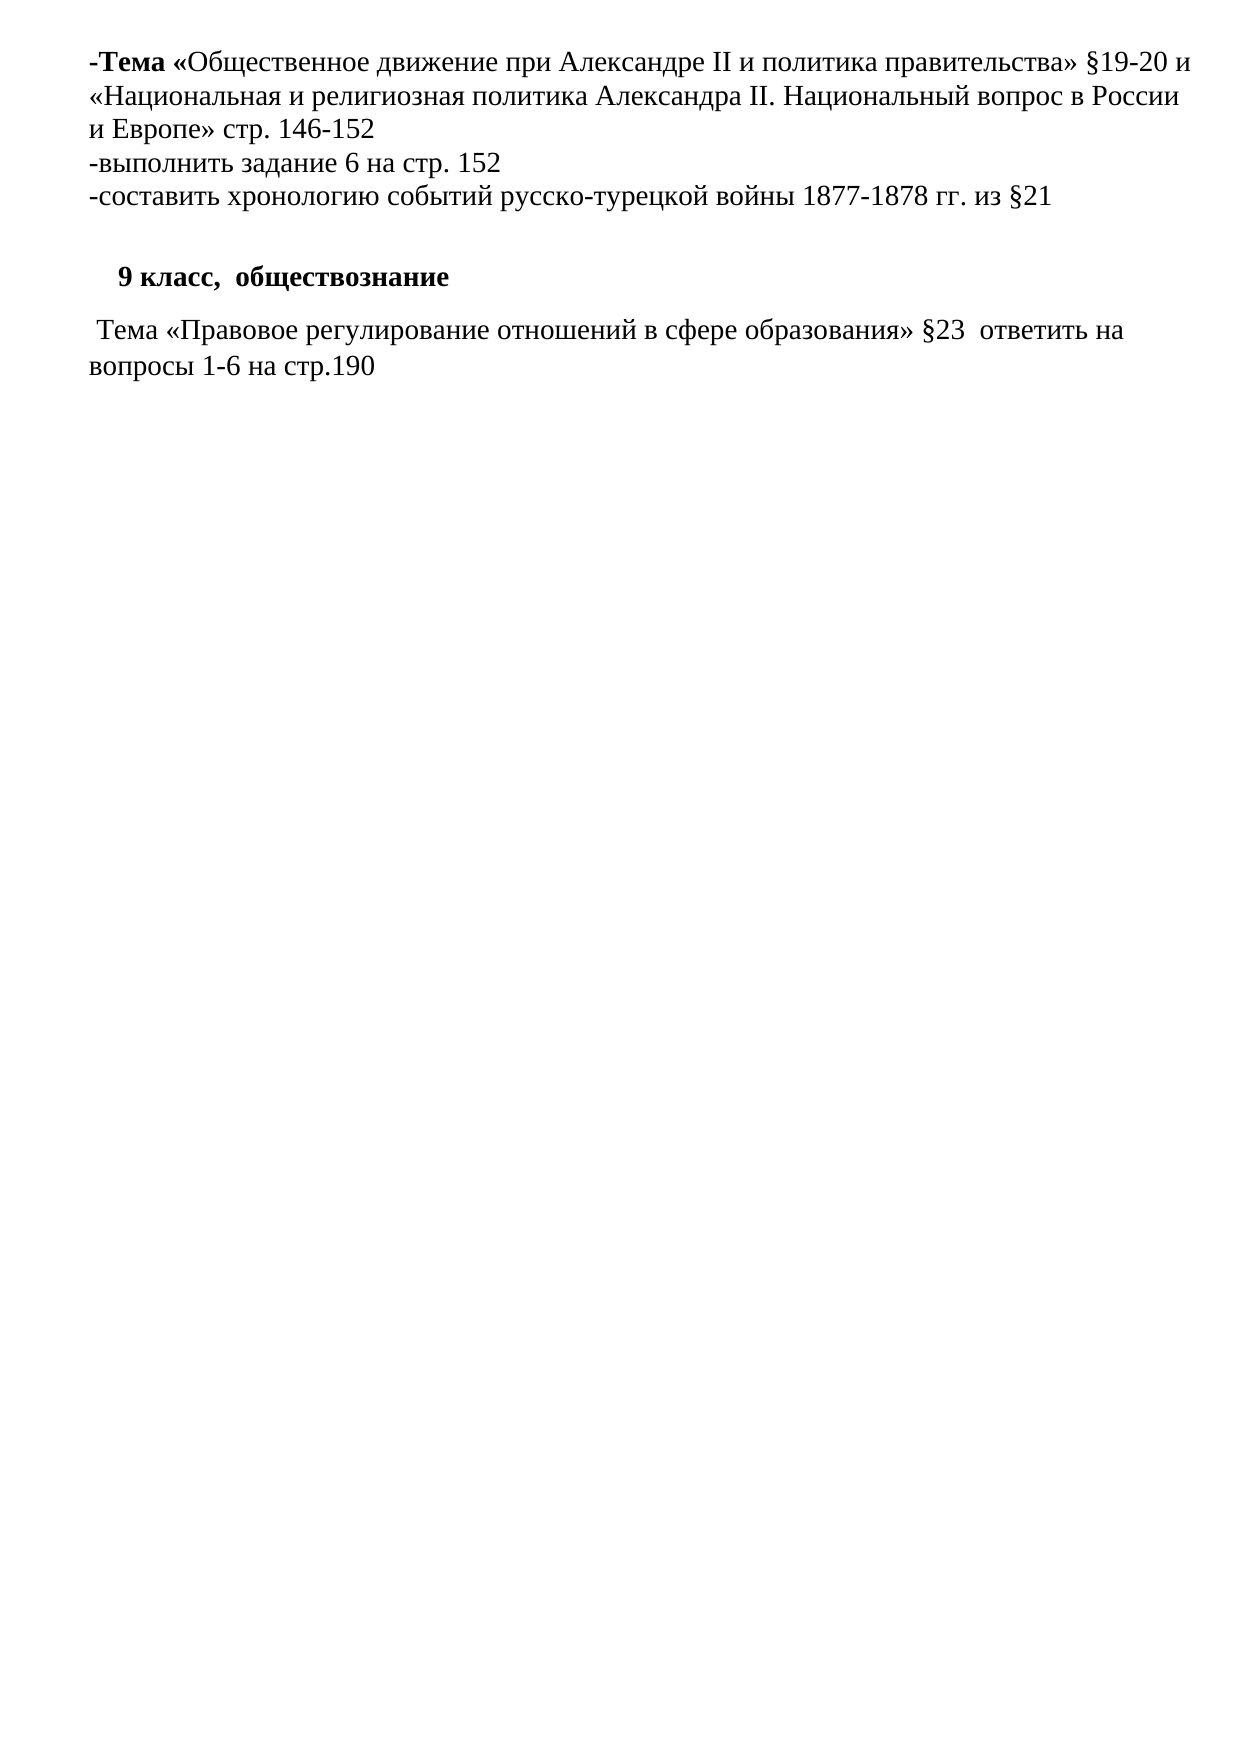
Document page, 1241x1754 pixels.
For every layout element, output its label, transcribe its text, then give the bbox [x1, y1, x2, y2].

text 9 класс, обществознание [89, 259, 1196, 292]
text Тема «Правовое регулирование отношений в сфере образования» §23 ответить на вопросы 1-6 на стр.190 [89, 312, 1196, 381]
text -Тема «Общественное движение при Александре II и политика правительства» §19-20 и «Национальная и религиозная политика Александра II. Национальный вопрос в России и Европе» стр. 146-152 [89, 44, 1196, 145]
text -выполнить задание 6 на стр. 152 [89, 145, 1196, 178]
text -составить хронологию событий русско-турецкой войны 1877-1878 гг. из §21 [89, 178, 1196, 212]
